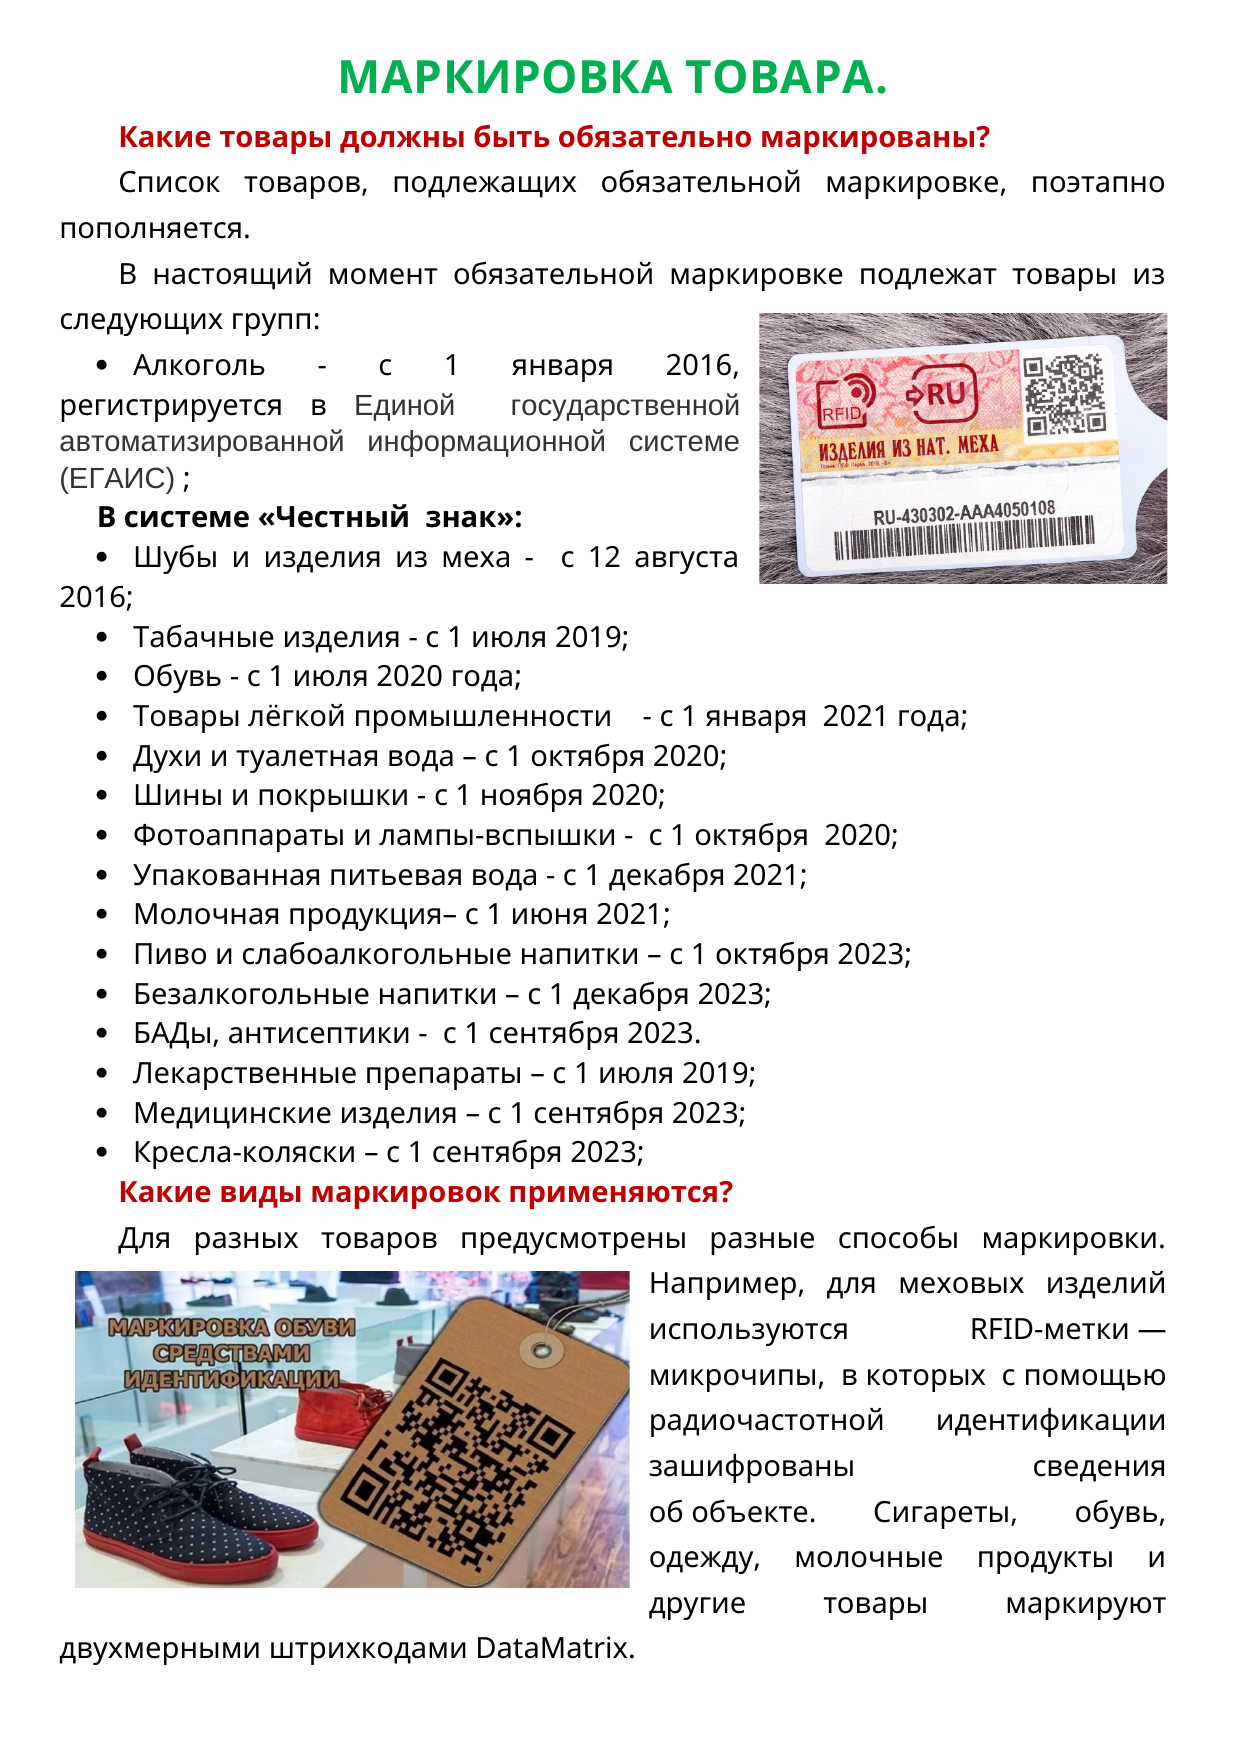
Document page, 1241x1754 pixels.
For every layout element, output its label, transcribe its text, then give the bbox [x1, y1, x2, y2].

list БАДы, антисептики - с 1 сентября 2023. [59, 1013, 1167, 1052]
list Табачные изделия - с 1 июля 2019; [59, 616, 1167, 656]
list Духи и туалетная вода – с 1 октября 2020; [59, 735, 1167, 774]
picture [73, 1271, 630, 1587]
text В настоящий момент обязательной маркировке подлежат товары из следующих групп: [59, 253, 1167, 338]
text МАРКИРОВКА ТОВАРА. [59, 44, 1167, 107]
list Пиво и слабоалкогольные напитки – с 1 октября 2023; [59, 933, 1167, 973]
list Фотоаппараты и лампы-вспышки - с 1 октября 2020; [59, 814, 1167, 854]
list Безалкогольные напитки – с 1 декабря 2023; [59, 973, 1167, 1013]
list Товары лёгкой промышленности - с 1 января 2021 года; [59, 695, 1167, 735]
list Кресла-коляски – с 1 сентября 2023; [59, 1132, 1167, 1171]
list Алкоголь - с 1 января 2016, регистрируется в Единой государственной автоматизированной информационной системе (ЕГАИС) ; [59, 344, 757, 497]
list Упакованная питьевая вода - с 1 декабря 2021; [59, 854, 1167, 894]
list Молочная продукция– с 1 июня 2021; [59, 894, 1167, 933]
text Список товаров, подлежащих обязательной маркировке, поэтапно пополняется. [59, 162, 1167, 247]
text Какие виды маркировок применяются? [59, 1171, 1167, 1211]
list Шины и покрышки - с 1 ноября 2020; [59, 774, 1167, 814]
list Лекарственные препараты – с 1 июля 2019; [59, 1052, 1167, 1092]
list Шубы и изделия из меха - с 12 августа 2016; [59, 536, 1167, 616]
picture [757, 313, 1167, 583]
text Какие товары должны быть обязательно маркированы? [59, 116, 1167, 156]
list Медицинские изделия – с 1 сентября 2023; [59, 1092, 1167, 1132]
list Обувь - с 1 июля 2020 года; [59, 656, 1167, 695]
text В системе «Честный знак»: [59, 497, 757, 536]
